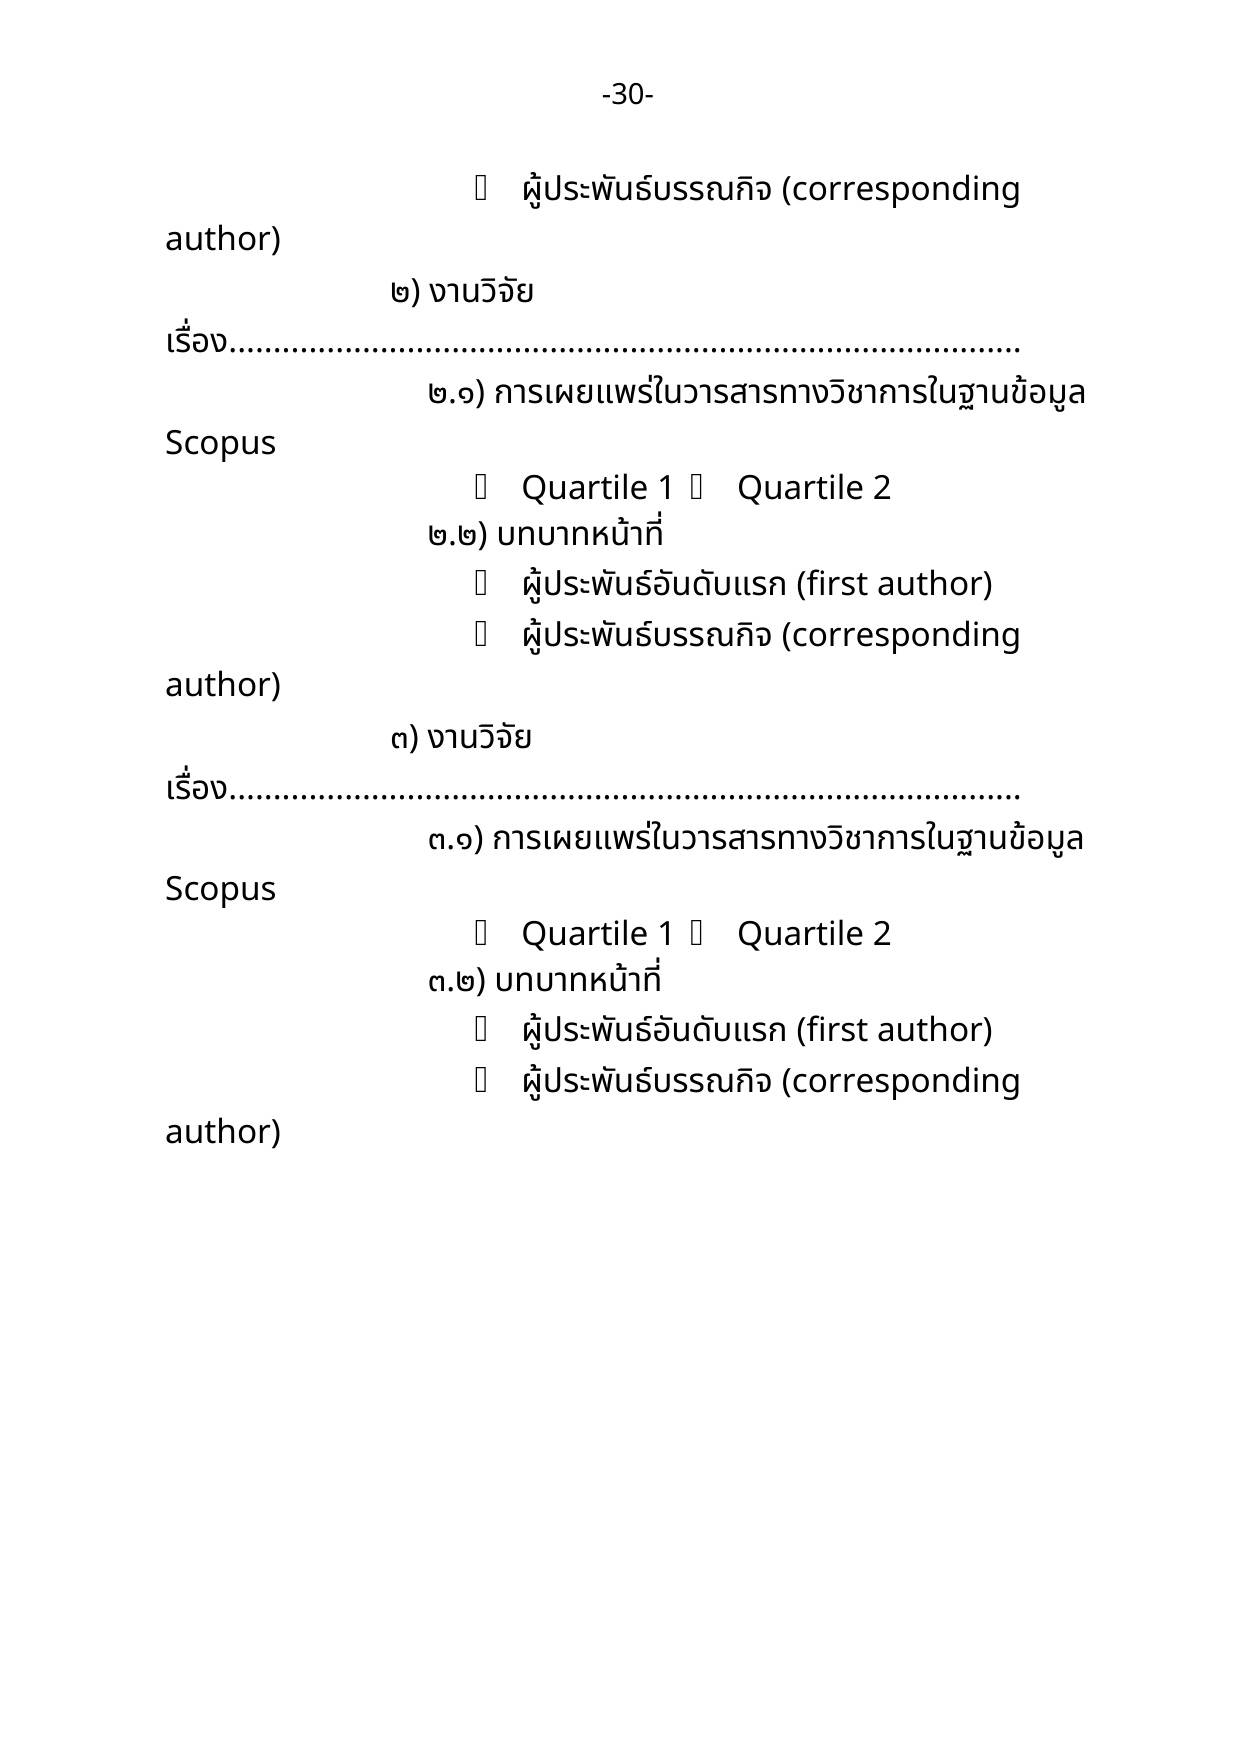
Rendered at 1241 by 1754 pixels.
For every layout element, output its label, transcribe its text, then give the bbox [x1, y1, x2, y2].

text Quartile 1 Quartile 2 [165, 464, 1090, 509]
text ๓.๑) การเผยแพร่ในวารสารทางวิชาการในฐานข้อมูล Scopus [165, 814, 1090, 910]
text ผู้ประพันธ์บรรณกิจ (corresponding author) [165, 611, 1139, 707]
text ผู้ประพันธ์บรรณกิจ (corresponding author) [165, 164, 1139, 260]
text ๒) งานวิจัย เรื่อง......................................................................................... [165, 267, 1090, 368]
text ผู้ประพันธ์อันดับแรก (first author) [165, 560, 1090, 611]
text ผู้ประพันธ์บรรณกิจ (corresponding author) [165, 1057, 1139, 1153]
text ๓.๒) บทบาทหน้าที่ [165, 956, 1090, 1006]
text ๓) งานวิจัย เรื่อง......................................................................................... [165, 713, 1090, 814]
text Quartile 1 Quartile 2 [165, 910, 1090, 956]
text ๒.๑) การเผยแพร่ในวารสารทางวิชาการในฐานข้อมูล Scopus [165, 368, 1090, 464]
text ผู้ประพันธ์อันดับแรก (first author) [165, 1006, 1090, 1057]
text ๒.๒) บทบาทหน้าที่ [165, 509, 1090, 560]
